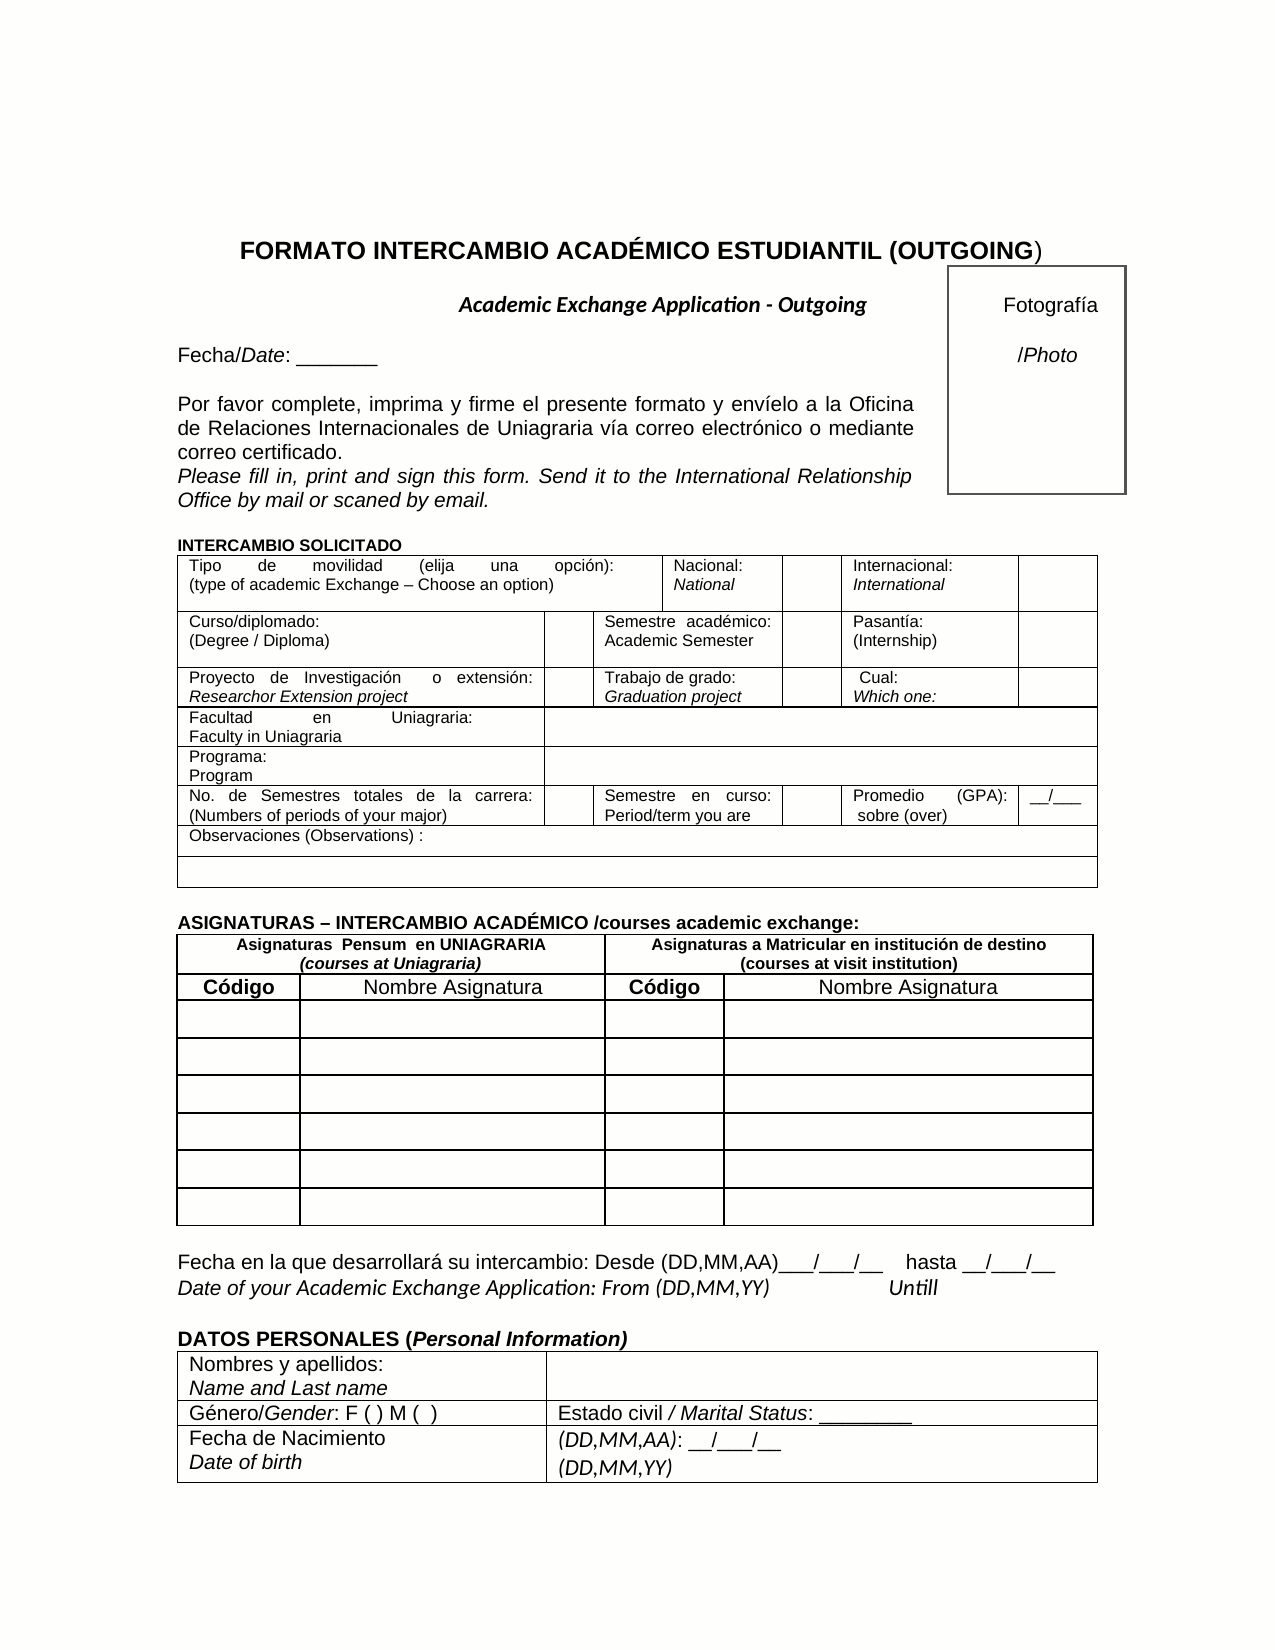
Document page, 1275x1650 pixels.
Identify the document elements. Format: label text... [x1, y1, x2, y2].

text Academic Exchange Application - Outgoing Fotografía [177, 290, 947, 318]
text Academic Exchange Application - Outgoing Fotografía [949, 290, 1098, 318]
table_cell Programa: Program [178, 747, 544, 785]
table_cell [178, 1189, 299, 1224]
table_cell Código [606, 975, 723, 999]
table_cell [545, 668, 593, 706]
table_cell Estado civil / Marital Status: ________ [547, 1401, 1097, 1424]
table_cell [178, 1039, 299, 1074]
table_cell Curso/diplomado: (Degree / Diploma) [178, 612, 544, 667]
table_cell Nombre Asignatura [725, 975, 1092, 999]
table_cell [725, 1039, 1092, 1074]
table_cell [606, 1001, 723, 1037]
table_header [547, 1352, 1097, 1399]
table_cell Fecha de Nacimiento Date of birth [178, 1426, 546, 1482]
table_cell [545, 612, 593, 667]
table_cell Semestre académico: Academic Semester [594, 612, 782, 667]
table_cell [606, 1151, 723, 1187]
table_cell [178, 1151, 299, 1187]
table_cell [301, 1076, 604, 1112]
table_cell Observaciones (Observations) : [178, 826, 1097, 856]
table_cell [783, 668, 841, 706]
table_cell Código [178, 975, 299, 999]
table_header Tipo de movilidad (elija una opción): (type of academic Exchange – Choose an option) [178, 556, 662, 611]
table_cell [783, 786, 841, 824]
table_cell [545, 786, 593, 824]
table_cell [301, 1039, 604, 1074]
text FORMATO INTERCAMBIO ACADÉMICO ESTUDIANTIL (OUTGOING) [177, 236, 1098, 265]
table_cell Proyecto de Investigación o extensión: Researchor Extension project [178, 668, 544, 706]
text ASIGNATURAS – INTERCAMBIO ACADÉMICO /courses academic exchange: [177, 912, 1098, 933]
text DATOS PERSONALES (Personal Information) [177, 1327, 1098, 1351]
table_cell [178, 1076, 299, 1112]
table_cell [178, 1001, 299, 1037]
text Date of your Academic Exchange Application: From (DD,MM,YY) Untill [177, 1273, 1098, 1302]
table_cell [725, 1189, 1092, 1224]
table_cell (DD,MM,AA): __/___/__ (DD,MM,YY) [547, 1426, 1097, 1482]
text Fecha/Date: _______ /Photo [177, 343, 947, 367]
table_cell [178, 857, 1097, 887]
table_cell [606, 1039, 723, 1074]
table_cell [545, 747, 1097, 785]
table_cell Promedio (GPA): sobre (over) [842, 786, 1018, 824]
table_cell Pasantía: (Internship) [842, 612, 1018, 667]
table_cell [301, 1001, 604, 1037]
table_header Asignaturas a Matricular en institución de destino (courses at visit institution) [606, 935, 1092, 973]
table_cell [1019, 668, 1097, 706]
table_header Internacional: International [842, 556, 1018, 611]
table_cell [545, 708, 1097, 746]
table_cell __/___ [1019, 786, 1097, 824]
table_cell Facultad en Uniagraria: Faculty in Uniagraria [178, 708, 544, 746]
table_cell [725, 1151, 1092, 1187]
text Por favor complete, imprima y firme el presente formato y envíelo a la Oficina de Relaciones Internacionales de Uniagraria vía correo electrónico o mediante correo certificado. [177, 392, 916, 463]
table_header [1019, 556, 1097, 611]
text INTERCAMBIO SOLICITADO [177, 535, 1098, 554]
table_cell Trabajo de grado: Graduation project [594, 668, 782, 706]
text Fecha/Date: _______ /Photo [949, 343, 1098, 367]
table_cell Género/Gender: F ( ) M ( ) [178, 1401, 546, 1424]
table_cell [606, 1114, 723, 1149]
table_header [783, 556, 841, 611]
table_cell No. de Semestres totales de la carrera: (Numbers of periods of your major) [178, 786, 544, 824]
text Fecha en la que desarrollará su intercambio: Desde (DD,MM,AA)___/___/__ hasta __/___/__ [177, 1249, 1098, 1273]
table_cell [301, 1114, 604, 1149]
table_cell [606, 1076, 723, 1112]
table_cell [725, 1076, 1092, 1112]
table_cell [725, 1001, 1092, 1037]
table_cell [301, 1151, 604, 1187]
table_cell [178, 1114, 299, 1149]
table_cell [1019, 612, 1097, 667]
table_cell Semestre en curso: Period/term you are [594, 786, 782, 824]
table_header Nacional: National [663, 556, 782, 611]
table_cell [606, 1189, 723, 1224]
table_header Nombres y apellidos: Name and Last name [178, 1352, 546, 1399]
table_cell Cual: Which one: [842, 668, 1018, 706]
text Please fill in, print and sign this form. Send it to the International Relationship Office by mail or scaned by email. [177, 463, 916, 511]
table_cell Nombre Asignatura [301, 975, 604, 999]
table_header Asignaturas Pensum en UNIAGRARIA (courses at Uniagraria) [178, 935, 604, 973]
table_cell [301, 1189, 604, 1224]
table_cell [783, 612, 841, 667]
table_cell [725, 1114, 1092, 1149]
